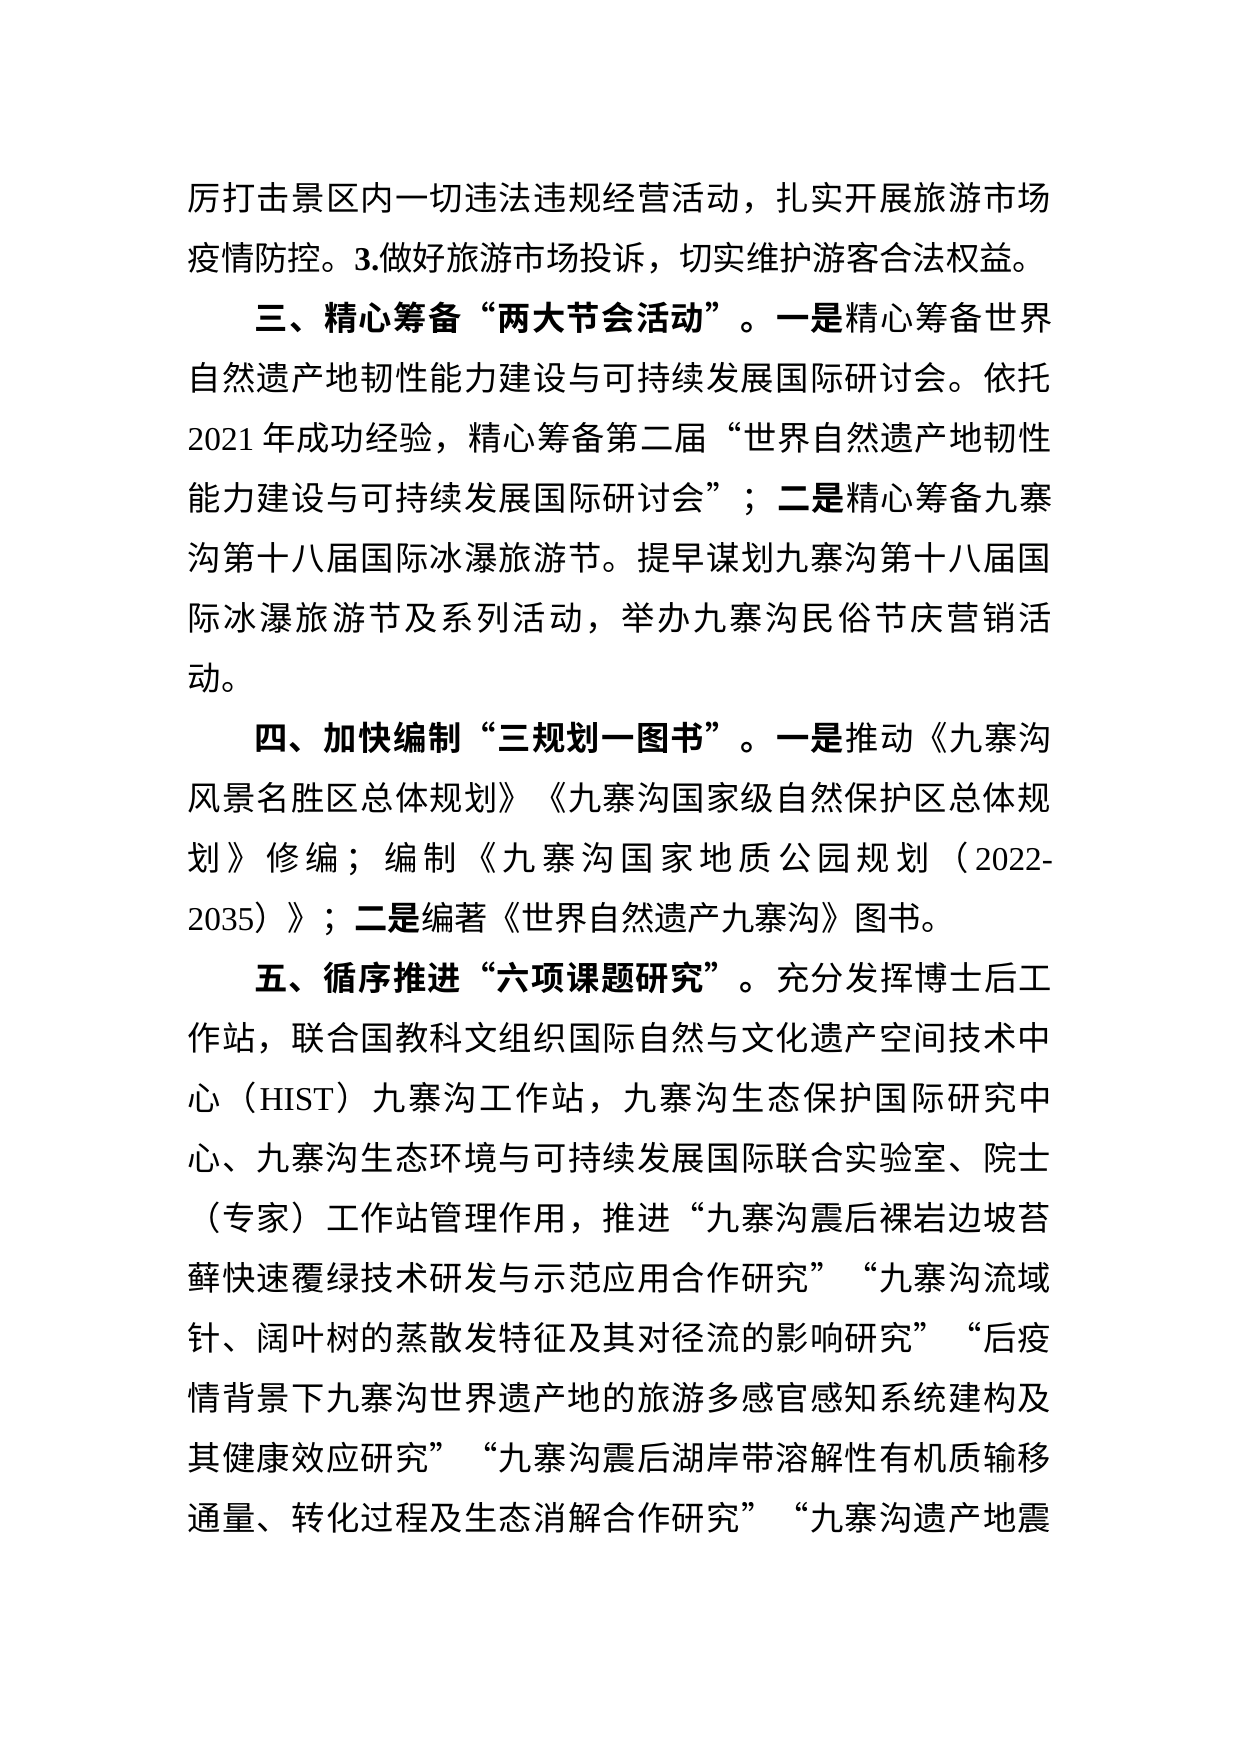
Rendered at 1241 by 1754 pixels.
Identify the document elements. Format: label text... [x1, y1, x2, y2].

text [187, 942, 1053, 1542]
text 四、加快编制“三规划一图书”。一是推动《九寨沟风景名胜区总体规划》《九寨沟国家级自然保护区总体规划》修编；编制《九寨沟国家地质公园规划（2022-2035）》；二是编著《世界自然遗产九寨沟》图书。 [187, 702, 1053, 942]
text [187, 162, 1053, 282]
text 三、精心筹备“两大节会活动”。一是精心筹备世界自然遗产地韧性能力建设与可持续发展国际研讨会。依托2021年成功经验，精心筹备第二届“世界自然遗产地韧性能力建设与可持续发展国际研讨会”；二是精心筹备九寨沟第十八届国际冰瀑旅游节。提早谋划九寨沟第十八届国际冰瀑旅游节及系列活动，举办九寨沟民俗节庆营销活动。 [187, 282, 1053, 702]
